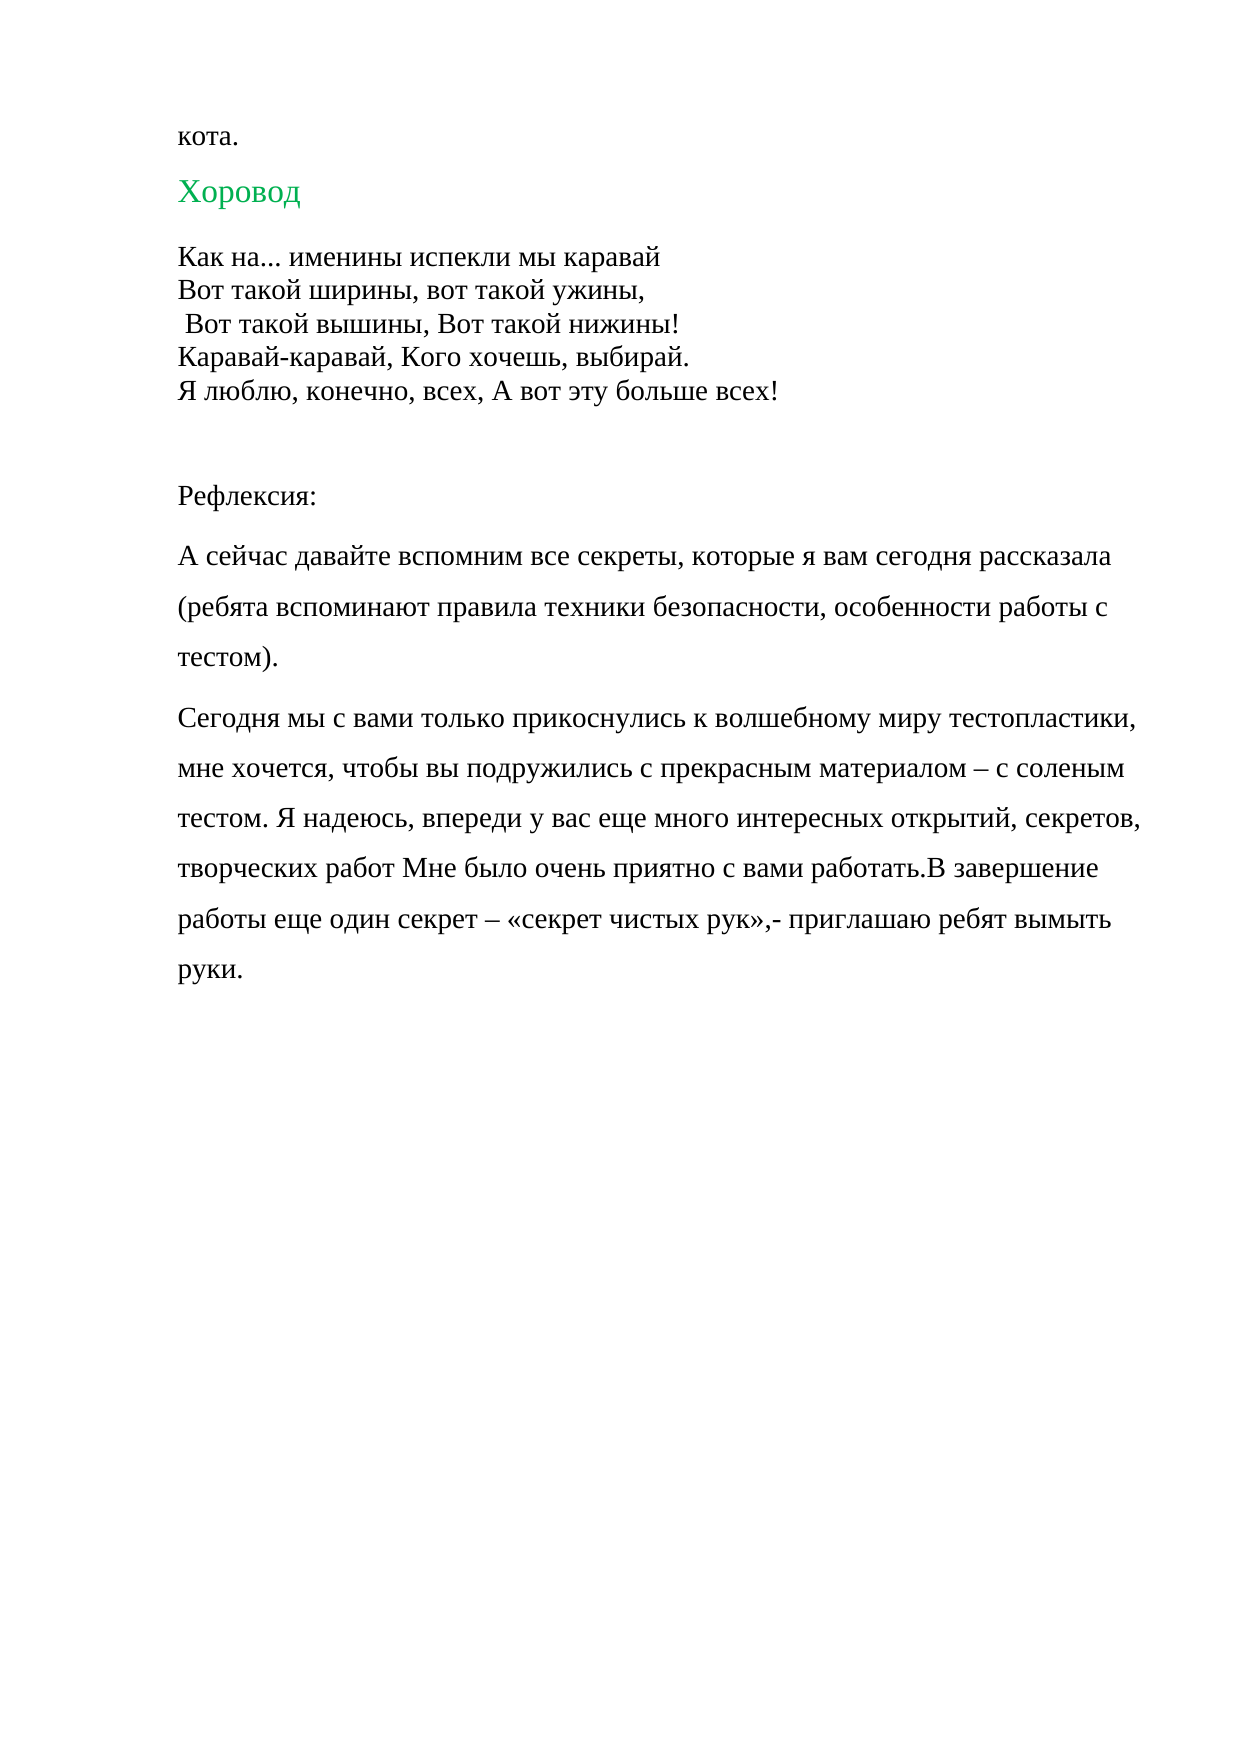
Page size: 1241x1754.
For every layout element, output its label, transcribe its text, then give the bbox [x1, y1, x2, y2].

text Вот такой ширины, вот такой ужины, [177, 272, 1152, 306]
text Я люблю, конечно, всех, А вот эту больше всех! [177, 373, 1152, 406]
text А сейчас давайте вспомним все секреты, которые я вам сегодня рассказала (ребята вспоминают правила техники безопасности, особенности работы с тестом). [177, 538, 1152, 672]
text Вот такой вышины, Вот такой нижины! [177, 306, 1152, 339]
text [177, 118, 1152, 209]
text Сегодня мы с вами только прикоснулись к волшебному миру тестопластики, мне хочется, чтобы вы подружились с прекрасным материалом – с соленым тестом. Я надеюсь, впереди у вас еще много интересных открытий, секретов, творческих работ Мне было очень приятно с вами работать.В завершение работы еще один секрет – «секрет чистых рук»,- приглашаю ребят вымыть руки. [177, 700, 1152, 985]
text Каравай-каравай, Кого хочешь, выбирай. [177, 339, 1152, 373]
text Как на... именины испекли мы каравай [177, 239, 1152, 272]
text Рефлексия: [177, 478, 1152, 511]
